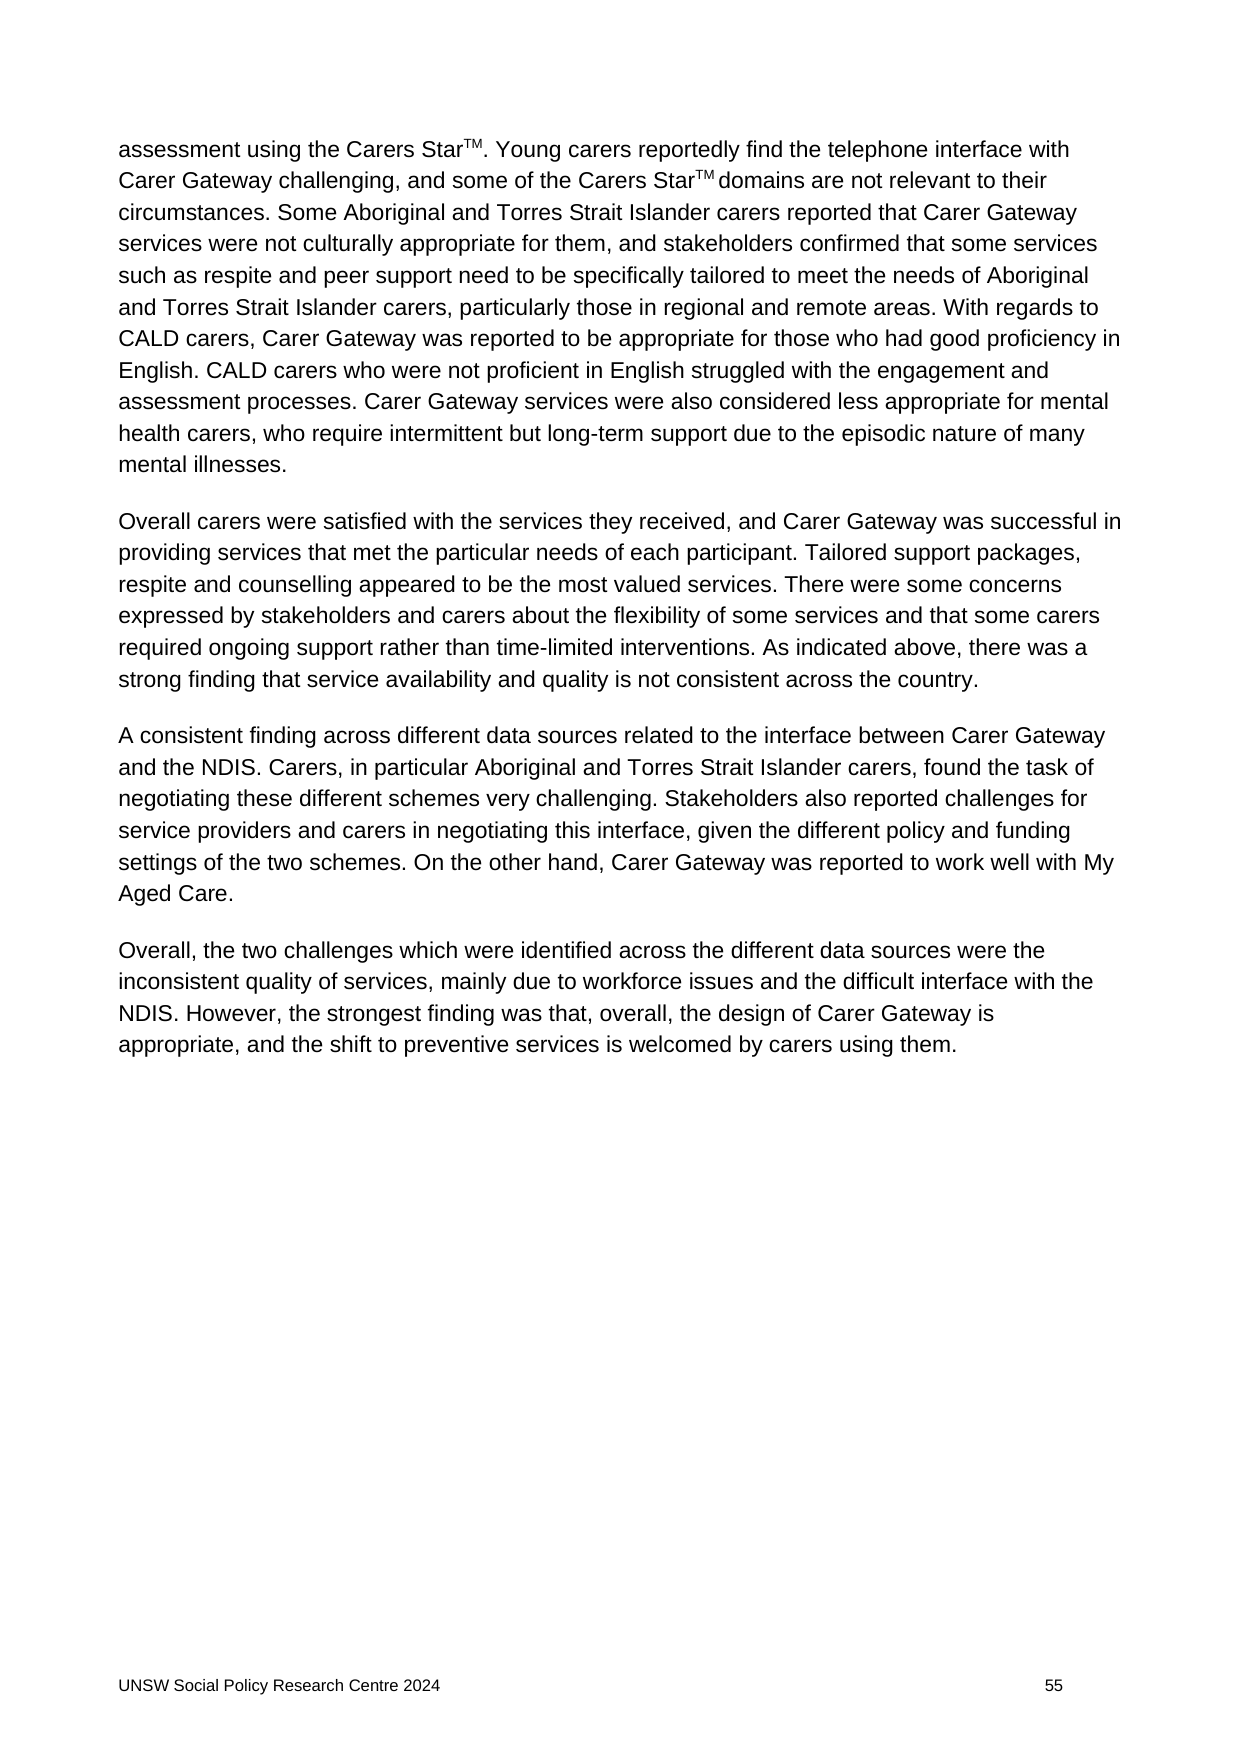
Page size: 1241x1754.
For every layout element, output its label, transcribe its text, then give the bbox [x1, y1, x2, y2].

text Overall, the two challenges which were identified across the different data sources were the inconsistent quality of services, mainly due to workforce issues and the difficult interface with the NDIS. However, the strongest finding was that, overall, the design of Carer Gateway is appropriate, and the shift to preventive services is welcomed by carers using them. [118, 937, 1122, 1058]
text Overall carers were satisfied with the services they received, and Carer Gateway was successful in providing services that met the particular needs of each participant. Tailored support packages, respite and counselling appeared to be the most valued services. There were some concerns expressed by stakeholders and carers about the flexibility of some services and that some carers required ongoing support rather than time-limited interventions. As indicated above, there was a strong finding that service availability and quality is not consistent across the country. [118, 508, 1122, 692]
text A consistent finding across different data sources related to the interface between Carer Gateway and the NDIS. Carers, in particular Aboriginal and Torres Strait Islander carers, found the task of negotiating these different schemes very challenging. Stakeholders also reported challenges for service providers and carers in negotiating this interface, given the different policy and funding settings of the two schemes. On the other hand, Carer Gateway was reported to work well with My Aged Care. [118, 722, 1122, 906]
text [118, 136, 1122, 478]
